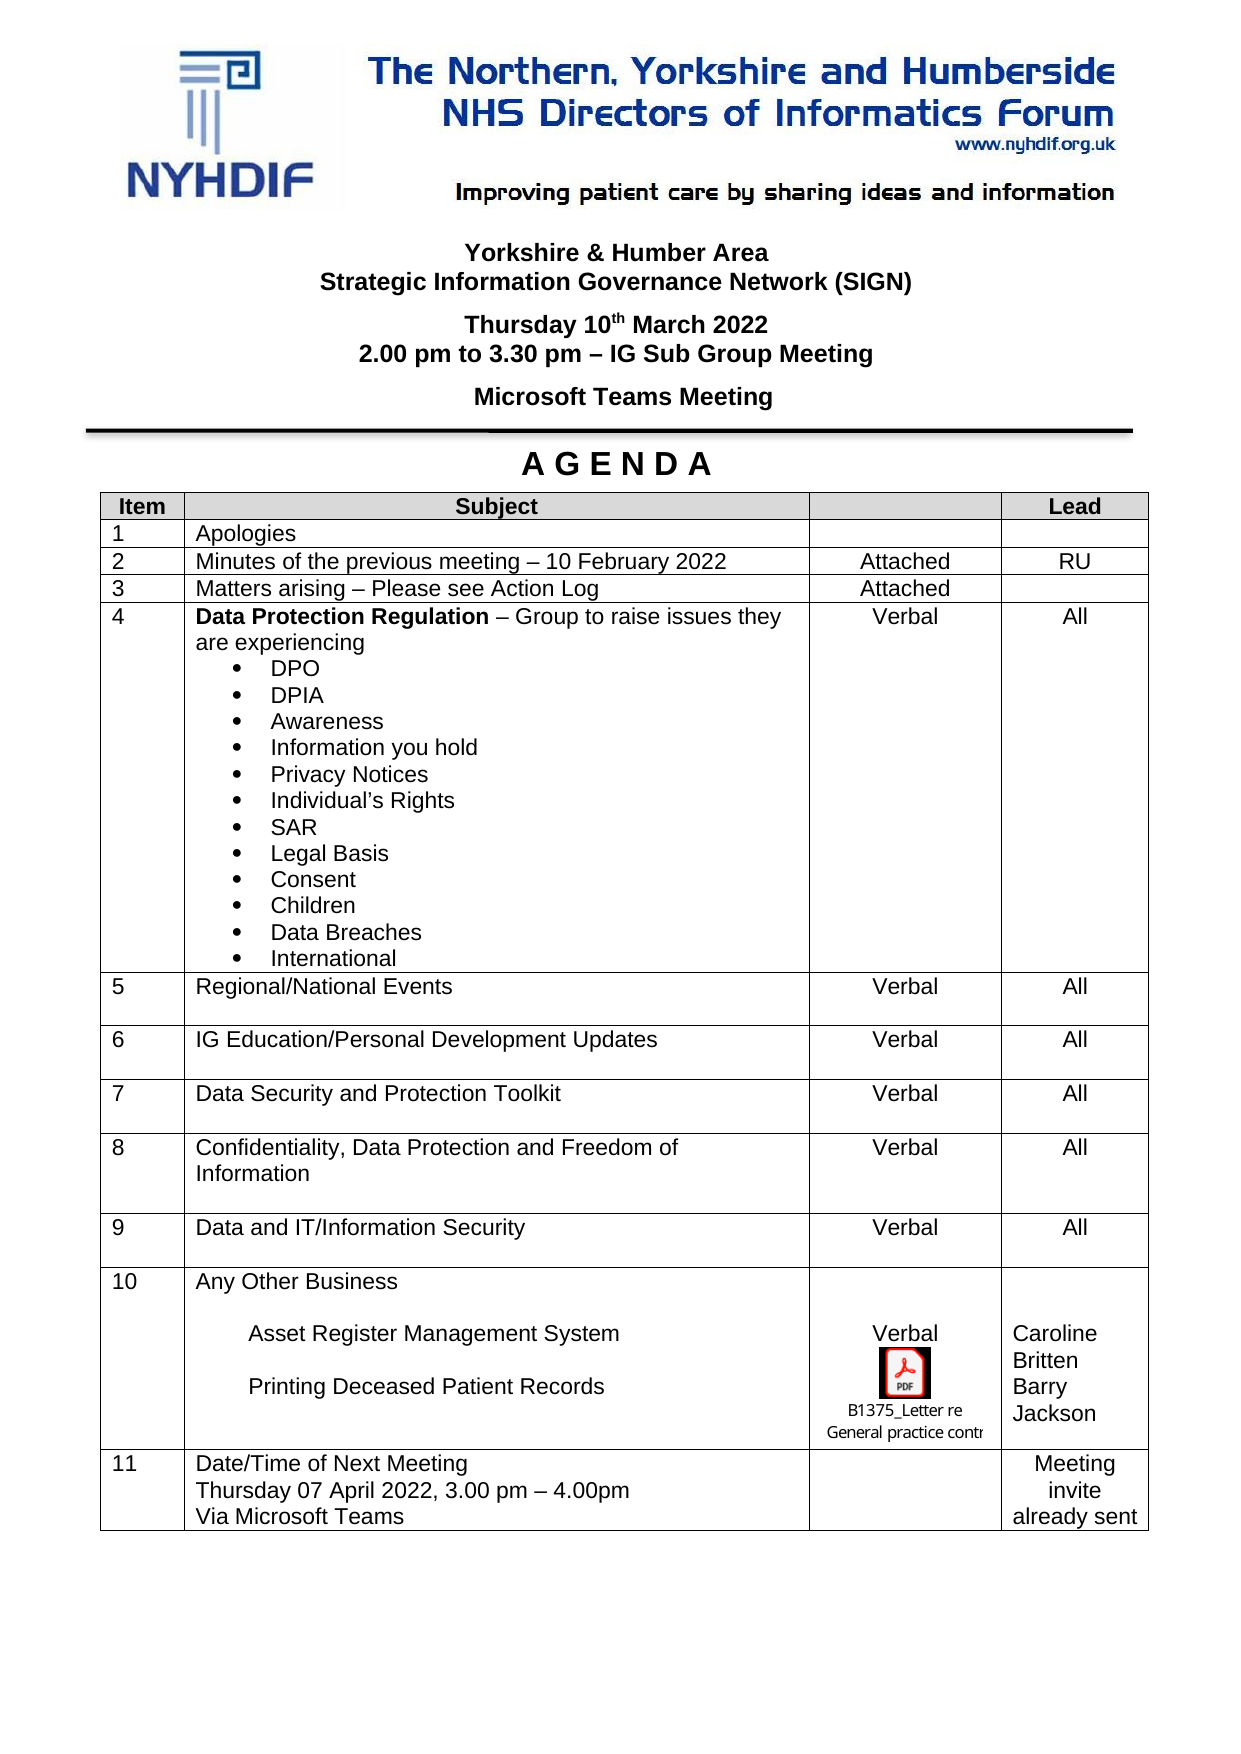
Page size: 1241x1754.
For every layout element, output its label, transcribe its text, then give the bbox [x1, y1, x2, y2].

table_cell 6 [101, 1026, 184, 1079]
table_cell Caroline Britten Barry Jackson [1002, 1268, 1148, 1449]
table_cell 7 [101, 1080, 184, 1133]
table_cell 1 [101, 520, 184, 547]
table_cell 2 [101, 548, 184, 574]
table_cell Regional/National Events [185, 973, 809, 1025]
table_cell Confidentiality, Data Protection and Freedom of Information [185, 1134, 809, 1213]
table_cell 10 [101, 1268, 184, 1449]
table_cell Verbal [810, 603, 1001, 972]
table_cell Verbal [810, 973, 1001, 1025]
text Thursday 10th March 2022 [118, 310, 1114, 338]
table_cell Date/Time of Next Meeting Thursday 07 April 2022, 3.00 pm – 4.00pm Via Microsoft Teams [185, 1450, 809, 1529]
text Microsoft Teams Meeting [118, 382, 1122, 410]
text Strategic Information Governance Network (SIGN) [118, 267, 1114, 295]
table_cell All [1002, 603, 1148, 972]
table_cell Data Protection Regulation – Group to raise issues they are experiencing DPO DPIA Awareness Information you hold Privacy Notices Individual’s Rights SAR Legal Basis Consent Children Data Breaches International [185, 603, 809, 972]
table_cell Data Security and Protection Toolkit [185, 1080, 809, 1133]
table_cell [810, 520, 1001, 547]
table_cell All [1002, 1214, 1148, 1267]
table_cell 4 [101, 603, 184, 972]
table_header [810, 493, 1001, 519]
table_cell Any Other Business Asset Register Management System Printing Deceased Patient Records [185, 1268, 809, 1449]
table_cell 5 [101, 973, 184, 1025]
table_cell Apologies [185, 520, 809, 547]
table_cell Verbal [810, 1080, 1001, 1133]
table_cell Attached [810, 548, 1001, 574]
table_cell [1002, 575, 1148, 602]
table_cell [1002, 520, 1148, 547]
table_cell All [1002, 1026, 1148, 1079]
table_cell Meeting invite already sent [1002, 1450, 1148, 1529]
table_cell All [1002, 973, 1148, 1025]
text 2.00 pm to 3.30 pm – IG Sub Group Meeting [118, 338, 1114, 367]
table_header Subject [185, 493, 809, 519]
table_cell 11 [101, 1450, 184, 1529]
table_cell 9 [101, 1214, 184, 1267]
table_cell Data and IT/Information Security [185, 1214, 809, 1267]
table_cell Minutes of the previous meeting – 10 February 2022 [185, 548, 809, 574]
table_header Item [101, 493, 184, 519]
text Yorkshire & Humber Area [118, 238, 1114, 267]
text A G E N D A [118, 444, 1114, 482]
table_cell Verbal [810, 1268, 1001, 1449]
table_cell All [1002, 1080, 1148, 1133]
table_cell 8 [101, 1134, 184, 1213]
table_cell Verbal [810, 1026, 1001, 1079]
table_cell Attached [810, 575, 1001, 602]
table_cell 3 [101, 575, 184, 602]
table_cell All [1002, 1134, 1148, 1213]
table_cell Verbal [810, 1134, 1001, 1213]
picture [120, 44, 1121, 210]
table_cell RU [1002, 548, 1148, 574]
table_cell Matters arising – Please see Action Log [185, 575, 809, 602]
table_cell [810, 1450, 1001, 1529]
table_cell Verbal [810, 1214, 1001, 1267]
table_cell IG Education/Personal Development Updates [185, 1026, 809, 1079]
table_header Lead [1002, 493, 1148, 519]
